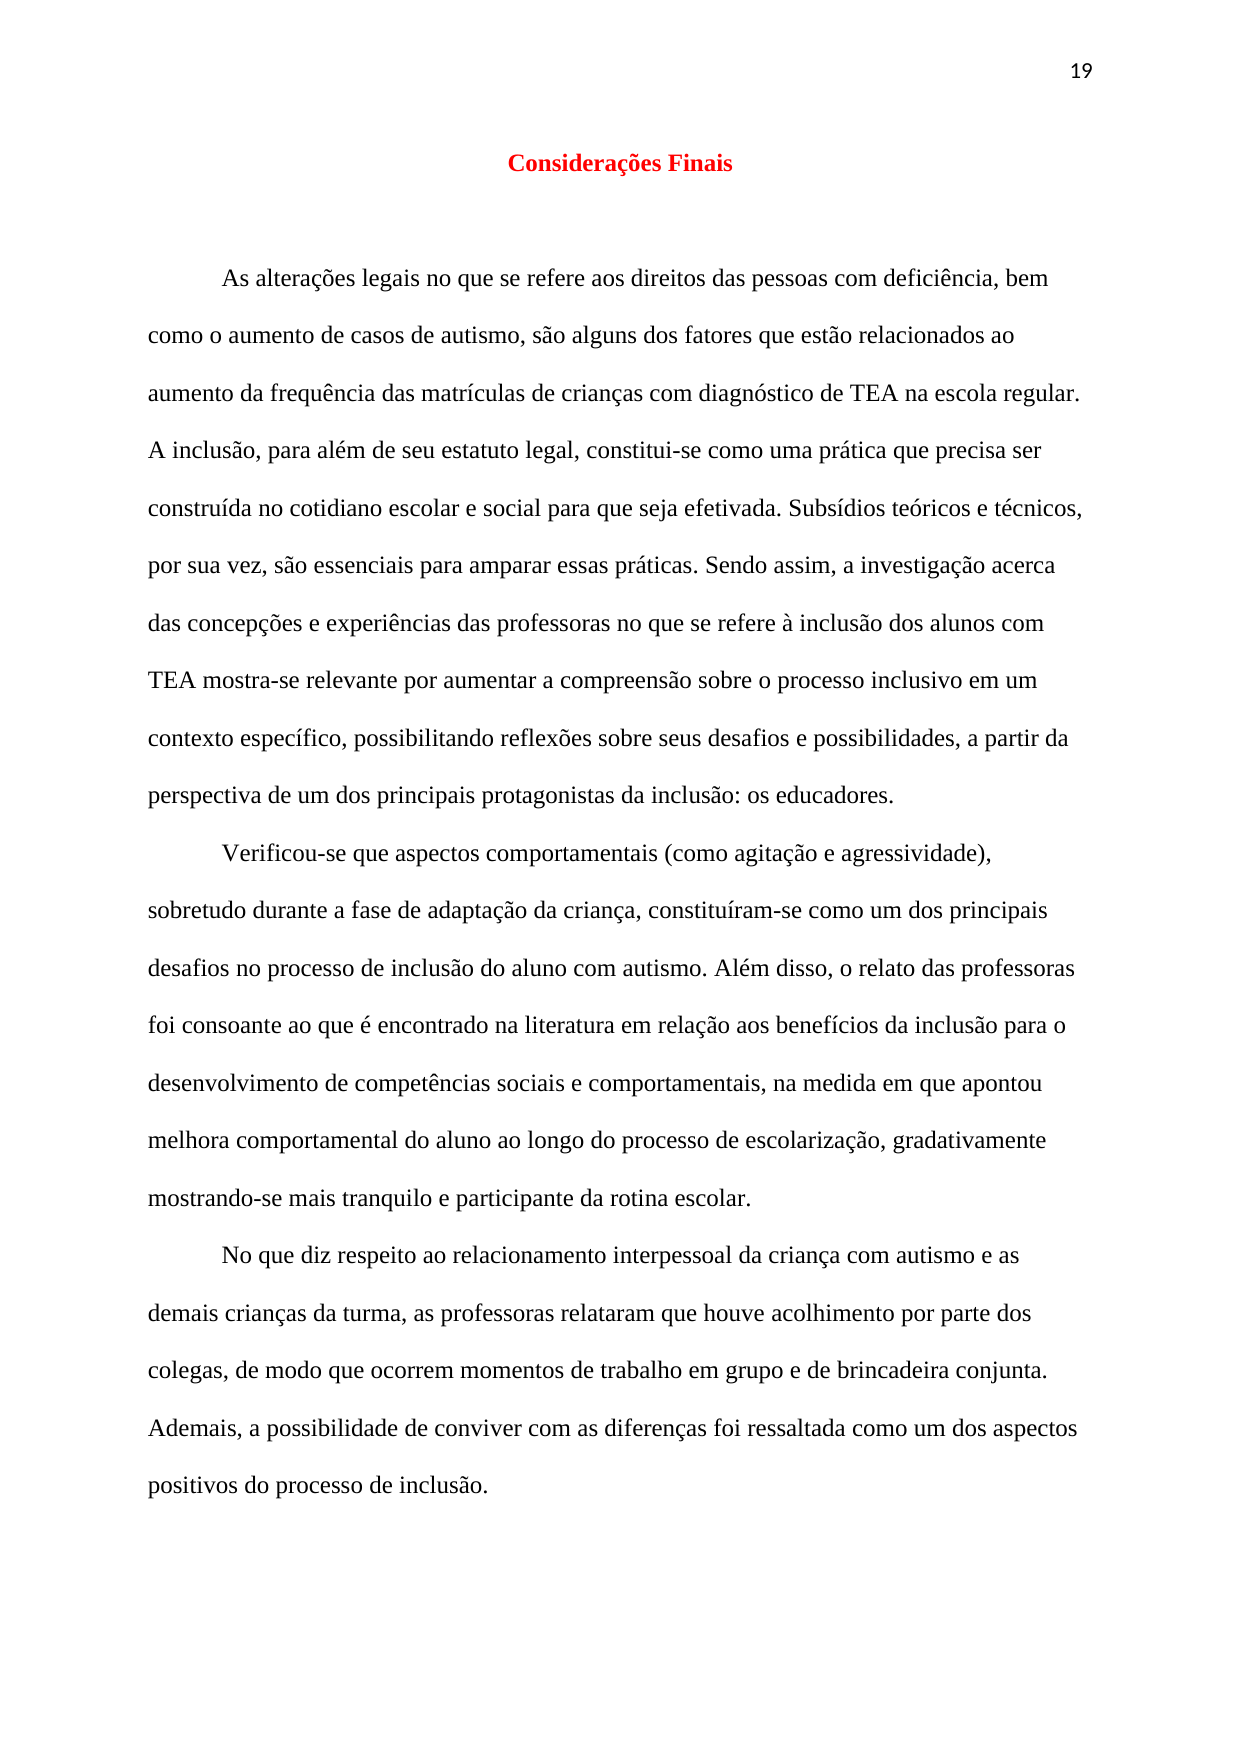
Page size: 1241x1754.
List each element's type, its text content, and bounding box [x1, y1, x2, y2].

text Verificou-se que aspectos comportamentais (como agitação e agressividade), sobretudo durante a fase de adaptação da criança, constituíram-se como um dos principais desafios no processo de inclusão do aluno com autismo. Além disso, o relato das professoras foi consoante ao que é encontrado na literatura em relação aos benefícios da inclusão para o desenvolvimento de competências sociais e comportamentais, na medida em que apontou melhora comportamental do aluno ao longo do processo de escolarização, gradativamente mostrando-se mais tranquilo e participante da rotina escolar. [148, 838, 1092, 1211]
text No que diz respeito ao relacionamento interpessoal da criança com autismo e as demais crianças da turma, as professoras relataram que houve acolhimento por parte dos colegas, de modo que ocorrem momentos de trabalho em grupo e de brincadeira conjunta. Ademais, a possibilidade de conviver com as diferenças foi ressaltada como um dos aspectos positivos do processo de inclusão. [148, 1240, 1092, 1499]
text Considerações Finais [148, 148, 1092, 176]
text As alterações legais no que se refere aos direitos das pessoas com deficiência, bem como o aumento de casos de autismo, são alguns dos fatores que estão relacionados ao aumento da frequência das matrículas de crianças com diagnóstico de TEA na escola regular. A inclusão, para além de seu estatuto legal, constitui-se como uma prática que precisa ser construída no cotidiano escolar e social para que seja efetivada. Subsídios teóricos e técnicos, por sua vez, são essenciais para amparar essas práticas. Sendo assim, a investigação acerca das concepções e experiências das professoras no que se refere à inclusão dos alunos com TEA mostra-se relevante por aumentar a compreensão sobre o processo inclusivo em um contexto específico, possibilitando reflexões sobre seus desafios e possibilidades, a partir da perspectiva de um dos principais protagonistas da inclusão: os educadores. [148, 263, 1092, 809]
